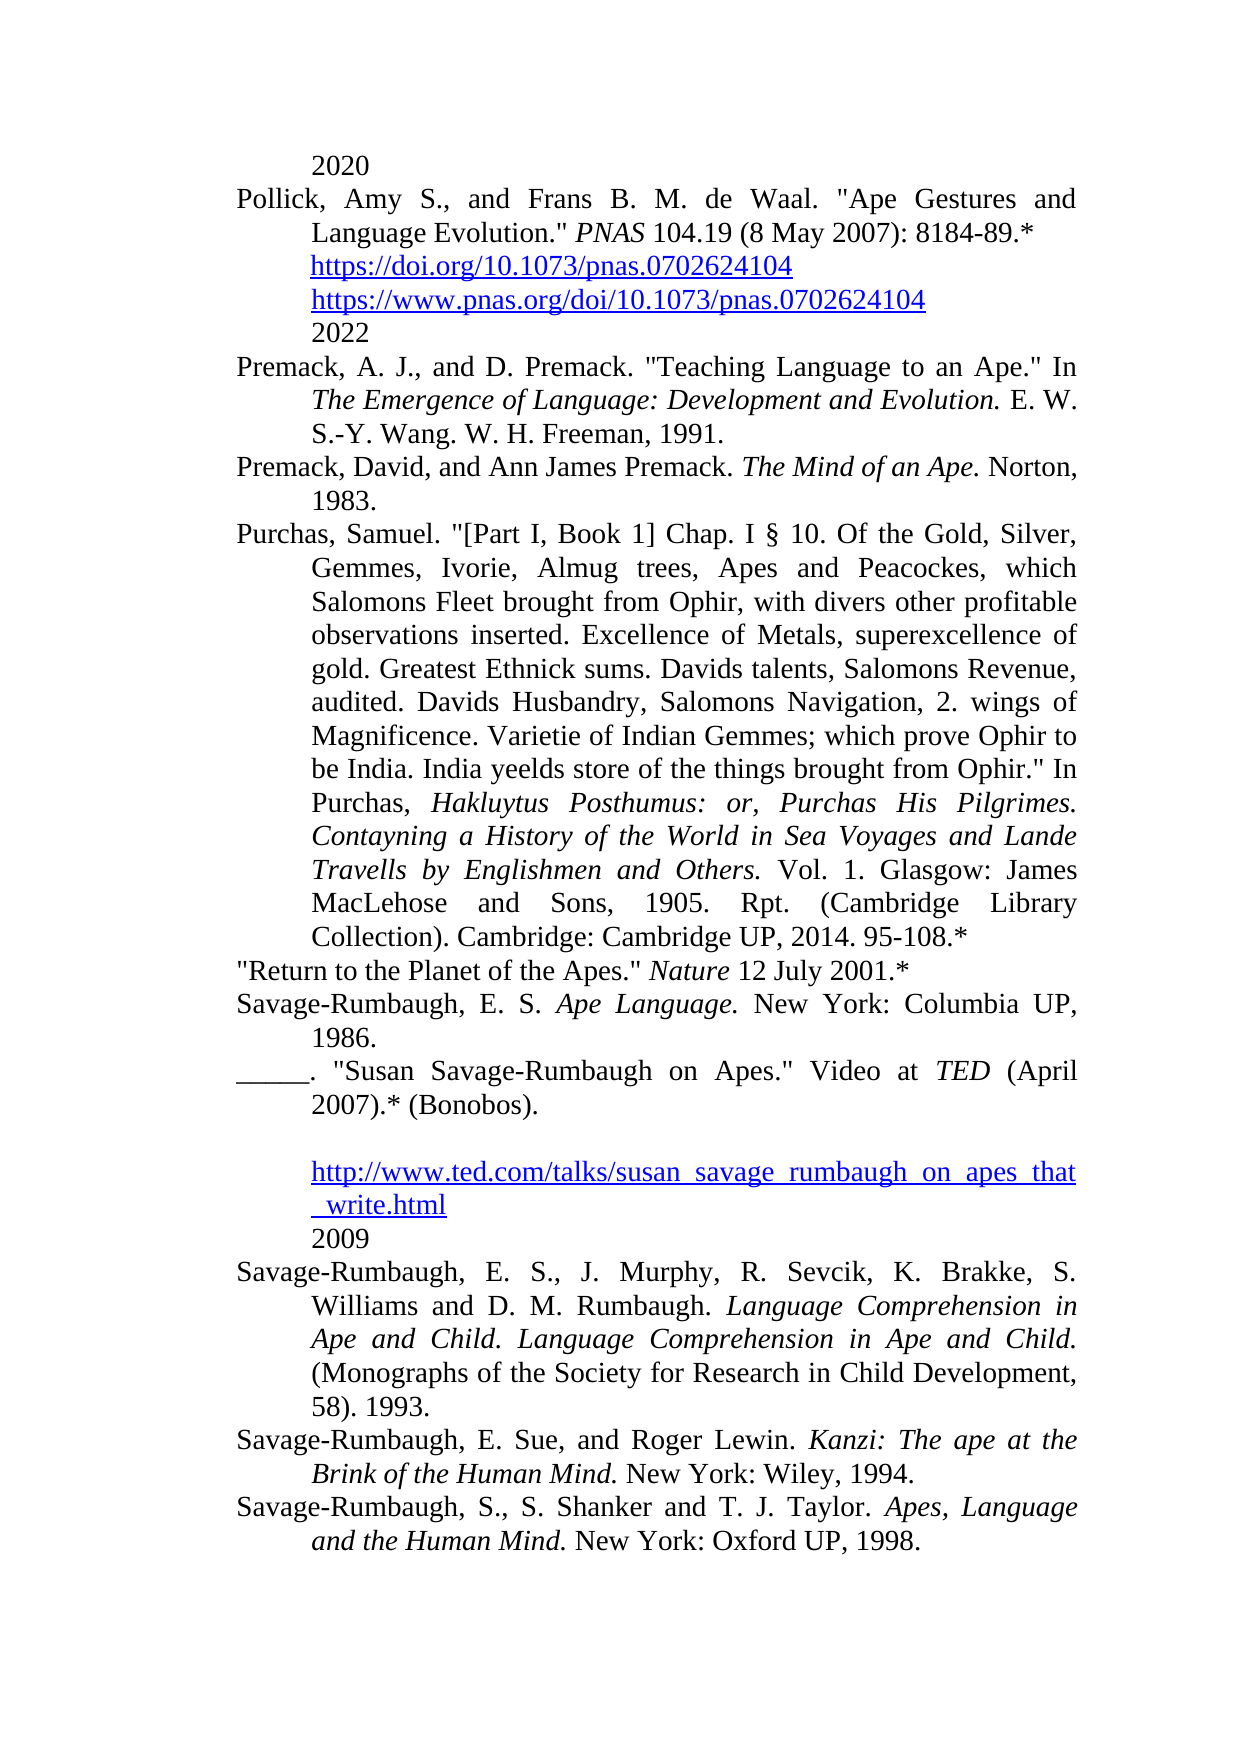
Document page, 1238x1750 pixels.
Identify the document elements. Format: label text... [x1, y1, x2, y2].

text Pollick, Amy S., and Frans B. M. de Waal. "Ape Gestures and Language Evolution." PNAS 104.19 (8 May 2007): 8184-89.* [236, 181, 1078, 248]
text 2020 [236, 148, 1078, 181]
text _____. "Susan Savage-Rumbaugh on Apes." Video at TED (April 2007).* (Bonobos). [236, 1053, 1078, 1120]
text https://doi.org/10.1073/pnas.0702624104 [236, 248, 1078, 282]
text Premack, A. J., and D. Premack. "Teaching Language to an Ape." In The Emergence of Language: Development and Evolution. E. W. S.-Y. Wang. W. H. Freeman, 1991. [236, 349, 1078, 449]
text Savage-Rumbaugh, E. S. Ape Language. New York: Columbia UP, 1986. [236, 986, 1078, 1053]
text 2022 [236, 315, 1078, 349]
text https://www.pnas.org/doi/10.1073/pnas.0702624104 [236, 282, 1078, 315]
text http://www.ted.com/talks/susan_savage_rumbaugh_on_apes_that_write.html [236, 1120, 1078, 1221]
text Savage-Rumbaugh, E. Sue, and Roger Lewin. Kanzi: The ape at the Brink of the Human Mind. New York: Wiley, 1994. [236, 1422, 1078, 1489]
text Premack, David, and Ann James Premack. The Mind of an Ape. Norton, 1983. [236, 449, 1078, 517]
text Purchas, Samuel. "[Part I, Book 1] Chap. I § 10. Of the Gold, Silver, Gemmes, Ivorie, Almug trees, Apes and Peacockes, which Salomons Fleet brought from Ophir, with divers other profitable observations inserted. Excellence of Metals, superexcellence of gold. Greatest Ethnick sums. Davids talents, Salomons Revenue, audited. Davids Husbandry, Salomons Navigation, 2. wings of Magnificence. Varietie of Indian Gemmes; which prove Ophir to be India. India yeelds store of the things brought from Ophir." In Purchas, Hakluytus Posthumus: or, Purchas His Pilgrimes. Contayning a History of the World in Sea Voyages and Lande Travells by Englishmen and Others. Vol. 1. Glasgow: James MacLehose and Sons, 1905. Rpt. (Cambridge Library Collection). Cambridge: Cambridge UP, 2014. 95-108.* [236, 517, 1078, 953]
text 2009 [236, 1221, 1078, 1254]
text "Return to the Planet of the Apes." Nature 12 July 2001.* [236, 953, 1078, 986]
text Savage-Rumbaugh, S., S. Shanker and T. J. Taylor. Apes, Language and the Human Mind. New York: Oxford UP, 1998. [236, 1489, 1078, 1556]
text Savage-Rumbaugh, E. S., J. Murphy, R. Sevcik, K. Brakke, S. Williams and D. M. Rumbaugh. Language Comprehension in Ape and Child. Language Comprehension in Ape and Child. (Monographs of the Society for Research in Child Development, 58). 1993. [236, 1254, 1078, 1422]
